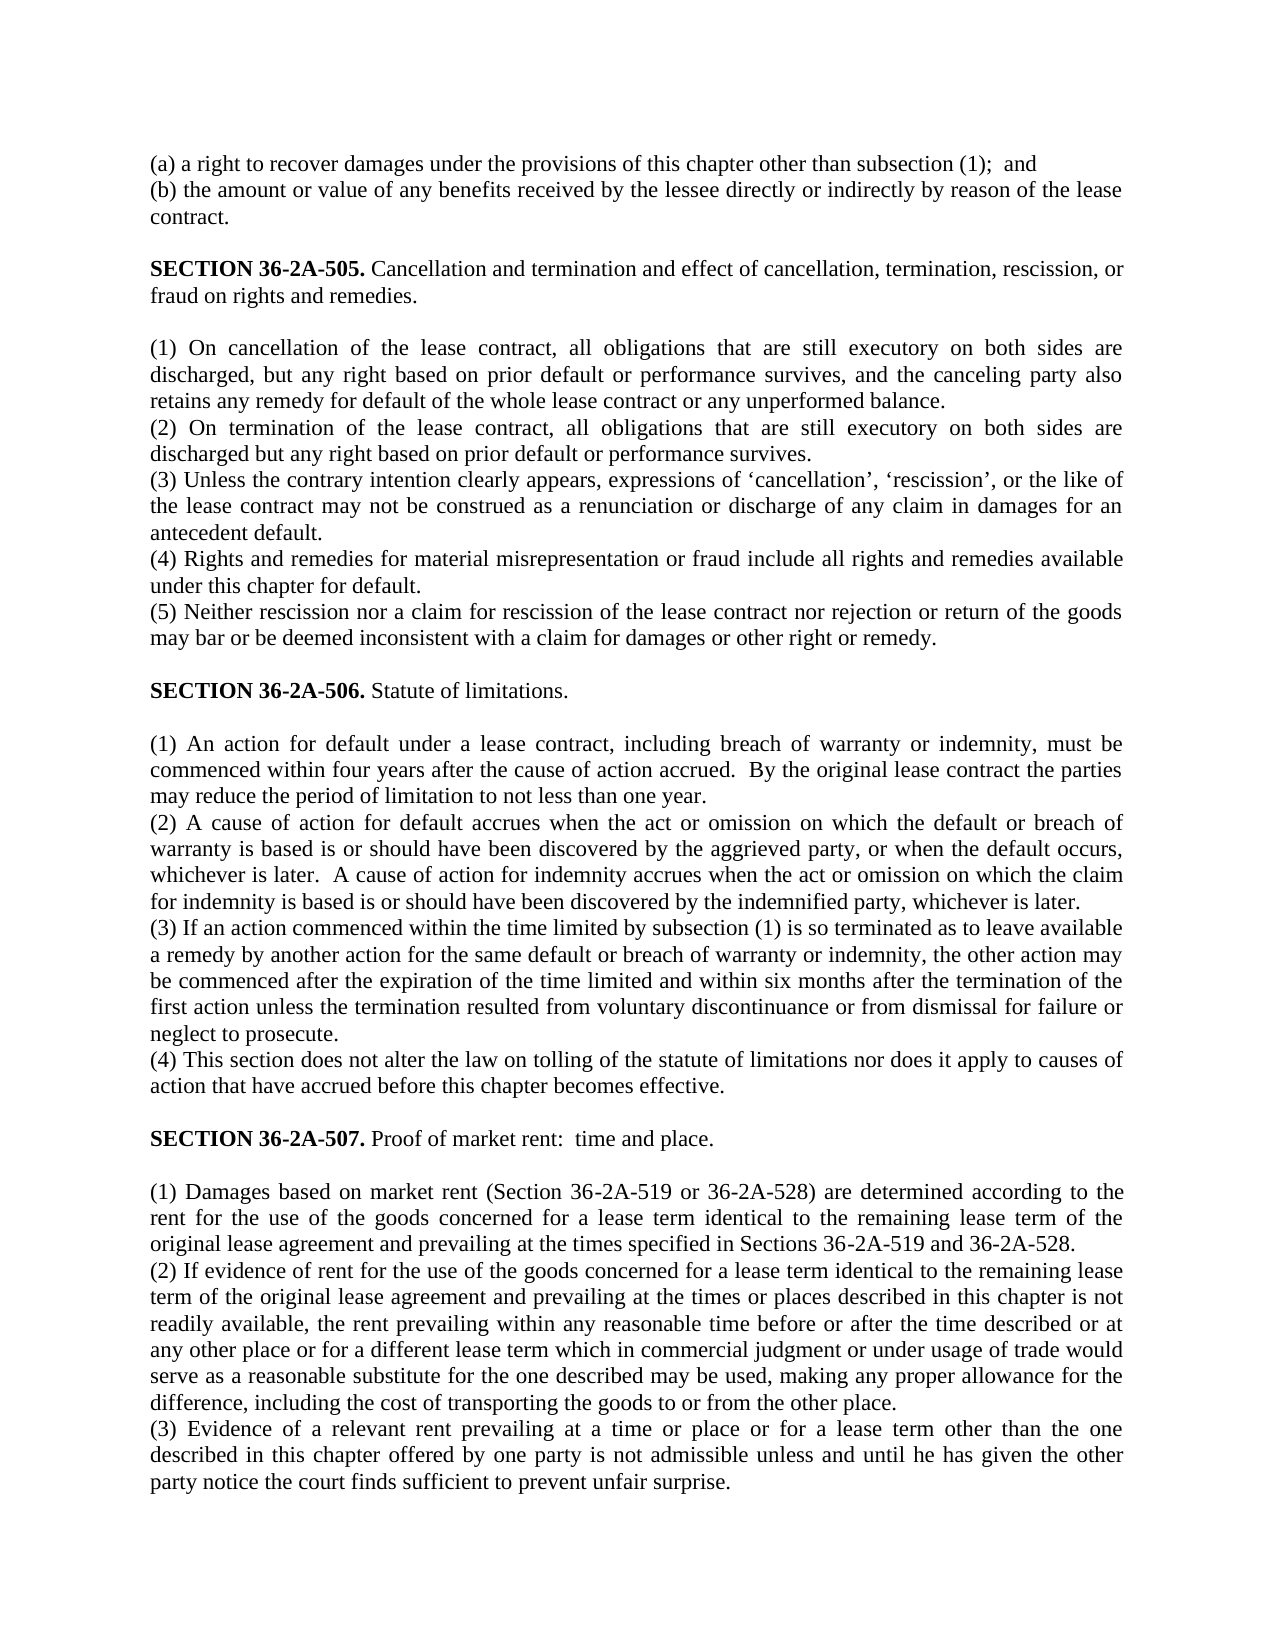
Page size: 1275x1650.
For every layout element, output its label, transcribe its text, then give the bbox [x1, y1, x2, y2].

text (2) On termination of the lease contract, all obligations that are still executory on both sides are discharged but any right based on prior default or performance survives. [150, 413, 1125, 466]
text (1) On cancellation of the lease contract, all obligations that are still executory on both sides are discharged, but any right based on prior default or performance survives, and the canceling party also retains any remedy for default of the whole lease contract or any unperformed balance. [150, 334, 1125, 413]
text (2) If evidence of rent for the use of the goods concerned for a lease term identical to the remaining lease term of the original lease agreement and prevailing at the times or places described in this chapter is not readily available, the rent prevailing within any reasonable time before or after the time described or at any other place or for a different lease term which in commercial judgment or under usage of trade would serve as a reasonable substitute for the one described may be used, making any proper allowance for the difference, including the cost of transporting the goods to or from the other place. [150, 1257, 1125, 1415]
text (2) A cause of action for default accrues when the act or omission on which the default or breach of warranty is based is or should have been discovered by the aggrieved party, or when the default occurs, whichever is later. A cause of action for indemnity accrues when the act or omission on which the claim for indemnity is based is or should have been discovered by the indemnified party, whichever is later. [150, 809, 1125, 914]
text (5) Neither rescission nor a claim for rescission of the lease contract nor rejection or return of the goods may bar or be deemed inconsistent with a claim for damages or other right or remedy. [150, 598, 1125, 651]
text (4) Rights and remedies for material misrepresentation or fraud include all rights and remedies available under this chapter for default. [150, 545, 1125, 598]
text (1) An action for default under a lease contract, including breach of warranty or indemnity, must be commenced within four years after the cause of action accrued. By the original lease contract the parties may reduce the period of limitation to not less than one year. [150, 730, 1125, 809]
text (1) Damages based on market rent (Section 36-2A-519 or 36-2A-528) are determined according to the rent for the use of the goods concerned for a lease term identical to the remaining lease term of the original lease agreement and prevailing at the times specified in Sections 36-2A-519 and 36-2A-528. [150, 1178, 1125, 1257]
text (b) the amount or value of any benefits received by the lessee directly or indirectly by reason of the lease contract. [150, 176, 1125, 229]
text (a) a right to recover damages under the provisions of this chapter other than subsection (1); and [150, 150, 1125, 176]
text SECTION 36-2A-505. Cancellation and termination and effect of cancellation, termination, rescission, or fraud on rights and remedies. [150, 255, 1125, 308]
text SECTION 36-2A-506. Statute of limitations. [150, 677, 1125, 703]
text (3) Unless the contrary intention clearly appears, expressions of ‘cancellation’, ‘rescission’, or the like of the lease contract may not be construed as a renunciation or discharge of any claim in damages for an antecedent default. [150, 466, 1125, 545]
text SECTION 36-2A-507. Proof of market rent: time and place. [150, 1125, 1125, 1151]
text (3) If an action commenced within the time limited by subsection (1) is so terminated as to leave available a remedy by another action for the same default or breach of warranty or indemnity, the other action may be commenced after the expiration of the time limited and within six months after the termination of the first action unless the termination resulted from voluntary discontinuance or from dismissal for failure or neglect to prosecute. [150, 914, 1125, 1046]
text (4) This section does not alter the law on tolling of the statute of limitations nor does it apply to causes of action that have accrued before this chapter becomes effective. [150, 1046, 1125, 1099]
text (3) Evidence of a relevant rent prevailing at a time or place or for a lease term other than the one described in this chapter offered by one party is not admissible unless and until he has given the other party notice the court finds sufficient to prevent unfair surprise. [150, 1415, 1125, 1494]
